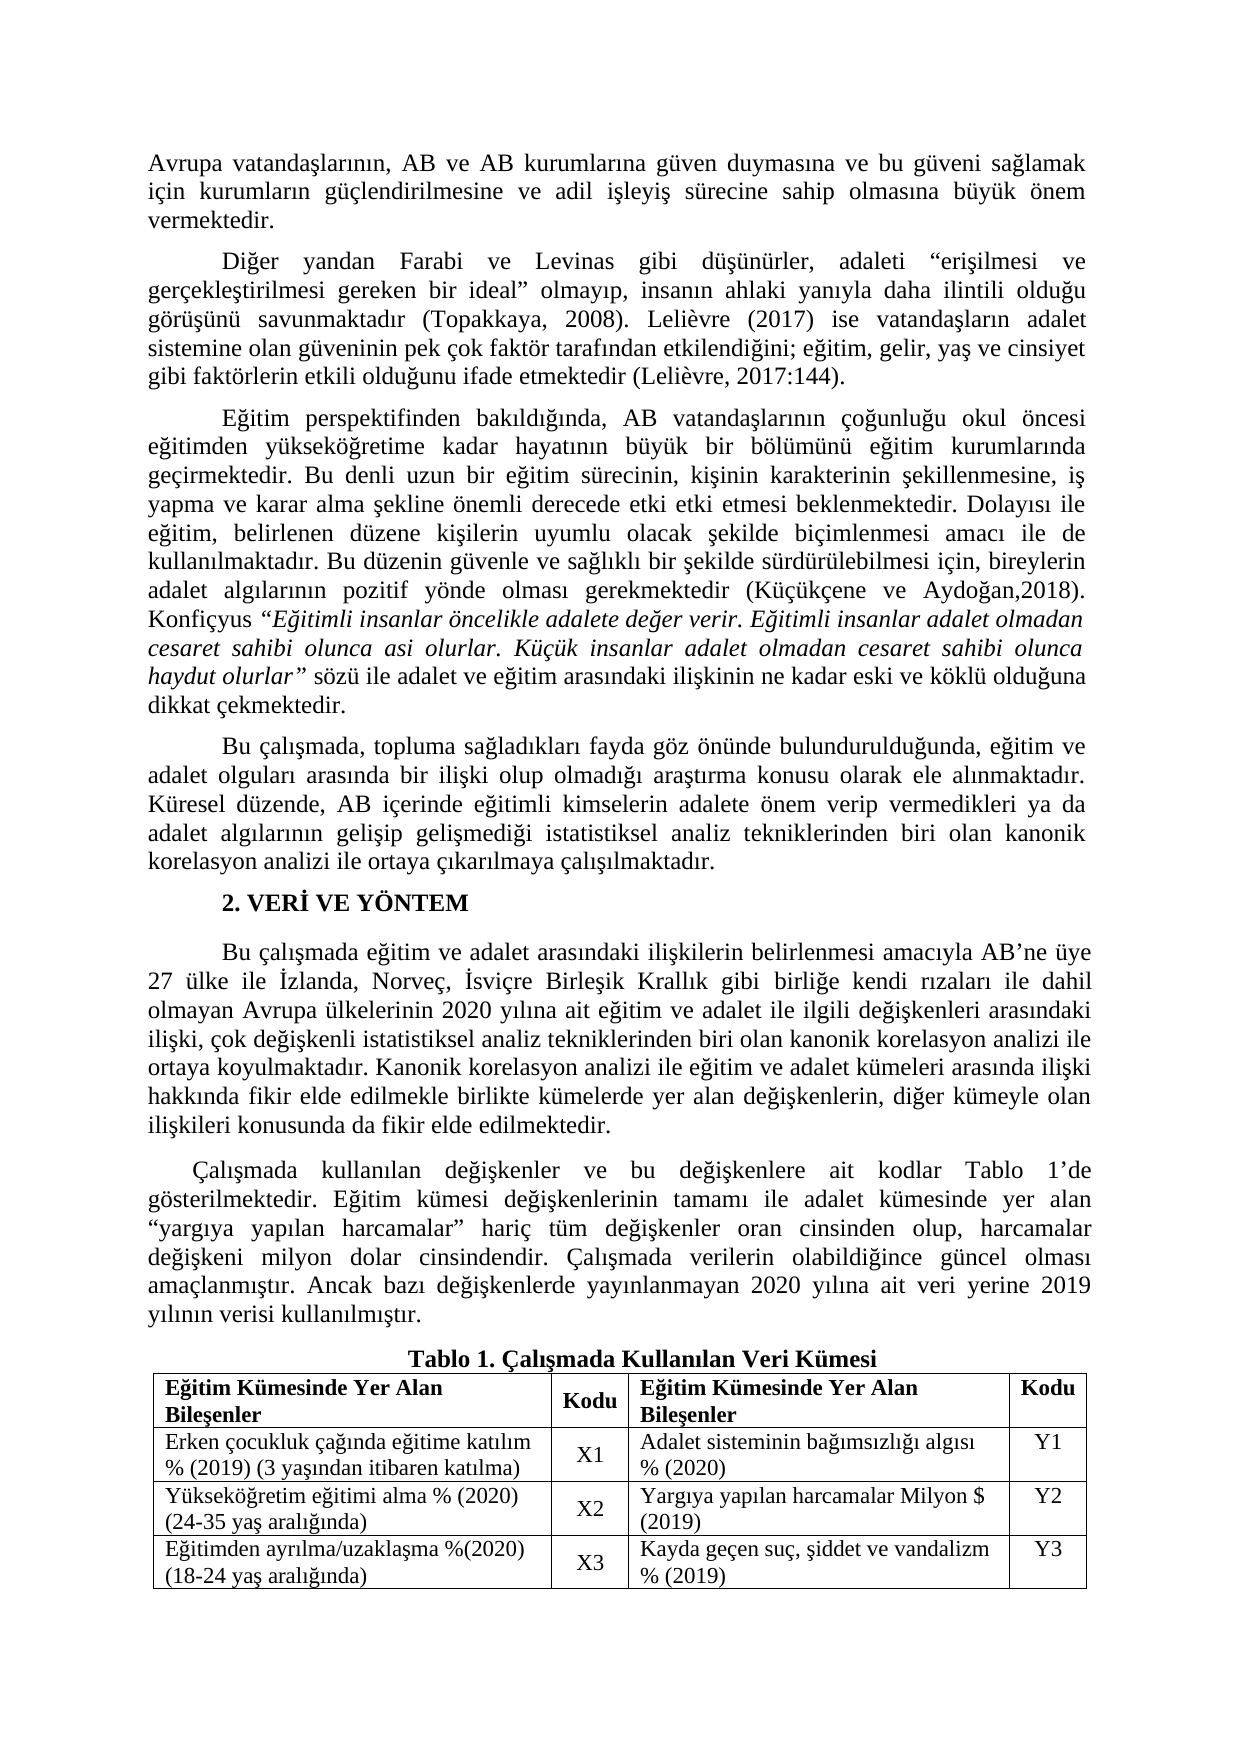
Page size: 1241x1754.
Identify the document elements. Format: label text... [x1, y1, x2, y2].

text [148, 148, 1087, 234]
table_cell X3 [552, 1536, 628, 1588]
table_cell Y3 [1010, 1536, 1086, 1588]
text Çalışmada kullanılan değişkenler ve bu değişkenlere ait kodlar Tablo 1’de gösterilmektedir. Eğitim kümesi değişkenlerinin tamamı ile adalet kümesinde yer alan “yargıya yapılan harcamalar” hariç tüm değişkenler oran cinsinden olup, harcamalar değişkeni milyon dolar cinsindendir. Çalışmada verilerin olabildiğince güncel olması amaçlanmıştır. Ancak bazı değişkenlerde yayınlanmayan 2020 yılına ait veri yerine 2019 yılının verisi kullanılmıştır. [148, 1155, 1092, 1328]
text Bu çalışmada, topluma sağladıkları fayda göz önünde bulundurulduğunda, eğitim ve adalet olguları arasında bir ilişki olup olmadığı araştırma konusu olarak ele alınmaktadır. Küresel düzende, AB içerinde eğitimli kimselerin adalete önem verip vermedikleri ya da adalet algılarının gelişip gelişmediği istatistiksel analiz tekniklerinden biri olan kanonik korelasyon analizi ile ortaya çıkarılmaya çalışılmaktadır. [148, 731, 1087, 875]
table_cell X2 [552, 1482, 628, 1534]
table_cell Kayda geçen suç, şiddet ve vandalizm % (2019) [629, 1536, 1009, 1588]
text Eğitim perspektifinden bakıldığında, AB vatandaşlarının çoğunluğu okul öncesi eğitimden yükseköğretime kadar hayatının büyük bir bölümünü eğitim kurumlarında geçirmektedir. Bu denli uzun bir eğitim sürecinin, kişinin karakterinin şekillenmesine, iş yapma ve karar alma şekline önemli derecede etki etki etmesi beklenmektedir. Dolayısı ile eğitim, belirlenen düzene kişilerin uyumlu olacak şekilde biçimlenmesi amacı ile de kullanılmaktadır. Bu düzenin güvenle ve sağlıklı bir şekilde sürdürülebilmesi için, bireylerin adalet algılarının pozitif yönde olması gerekmektedir (Küçükçene ve Aydoğan,2018). Konfiçyus “Eğitimli insanlar öncelikle adalete değer verir. Eğitimli insanlar adalet olmadan cesaret sahibi olunca asi olurlar. Küçük insanlar adalet olmadan cesaret sahibi olunca haydut olurlar” sözü ile adalet ve eğitim arasındaki ilişkinin ne kadar eski ve köklü olduğuna dikkat çekmektedir. [148, 403, 1087, 719]
table_cell Yükseköğretim eğitimi alma % (2020) (24-35 yaş aralığında) [154, 1482, 551, 1534]
table_header Eğitim Kümesinde Yer Alan Bileşenler [629, 1374, 1009, 1427]
table_cell Yargıya yapılan harcamalar Milyon $ (2019) [629, 1482, 1009, 1534]
table_header Eğitim Kümesinde Yer Alan Bileşenler [154, 1374, 551, 1427]
text Diğer yandan Farabi ve Levinas gibi düşünürler, adaleti “erişilmesi ve gerçekleştirilmesi gereken bir ideal” olmayıp, insanın ahlaki yanıyla daha ilintili olduğu görüşünü savunmaktadır (Topakkaya, 2008). Lelièvre (2017) ise vatandaşların adalet sistemine olan güveninin pek çok faktör tarafından etkilendiğini; eğitim, gelir, yaş ve cinsiyet gibi faktörlerin etkili olduğunu ifade etmektedir (Lelièvre, 2017:144). [148, 246, 1087, 390]
table_cell Y2 [1010, 1482, 1086, 1534]
text Bu çalışmada eğitim ve adalet arasındaki ilişkilerin belirlenmesi amacıyla AB’ne üye 27 ülke ile İzlanda, Norveç, İsviçre Birleşik Krallık gibi birliğe kendi rızaları ile dahil olmayan Avrupa ülkelerinin 2020 yılına ait eğitim ve adalet ile ilgili değişkenleri arasındaki ilişki, çok değişkenli istatistiksel analiz tekniklerinden biri olan kanonik korelasyon analizi ile ortaya koyulmaktadır. Kanonik korelasyon analizi ile eğitim ve adalet kümeleri arasında ilişki hakkında fikir elde edilmekle birlikte kümelerde yer alan değişkenlerin, diğer kümeyle olan ilişkileri konusunda da fikir elde edilmektedir. [148, 937, 1092, 1139]
text Tablo 1. Çalışmada Kullanılan Veri Kümesi [148, 1344, 1092, 1373]
table_cell Adalet sisteminin bağımsızlığı algısı % (2020) [629, 1428, 1009, 1481]
table_header Kodu [1010, 1374, 1086, 1427]
table_cell X1 [552, 1428, 628, 1481]
table_cell Erken çocukluk çağında eğitime katılım % (2019) (3 yaşından itibaren katılma) [154, 1428, 551, 1481]
table_header Kodu [552, 1374, 628, 1427]
table_cell Y1 [1010, 1428, 1086, 1481]
table_cell Eğitimden ayrılma/uzaklaşma %(2020) (18-24 yaş aralığında) [154, 1536, 551, 1588]
text 2. VERİ VE YÖNTEM [148, 888, 1092, 916]
